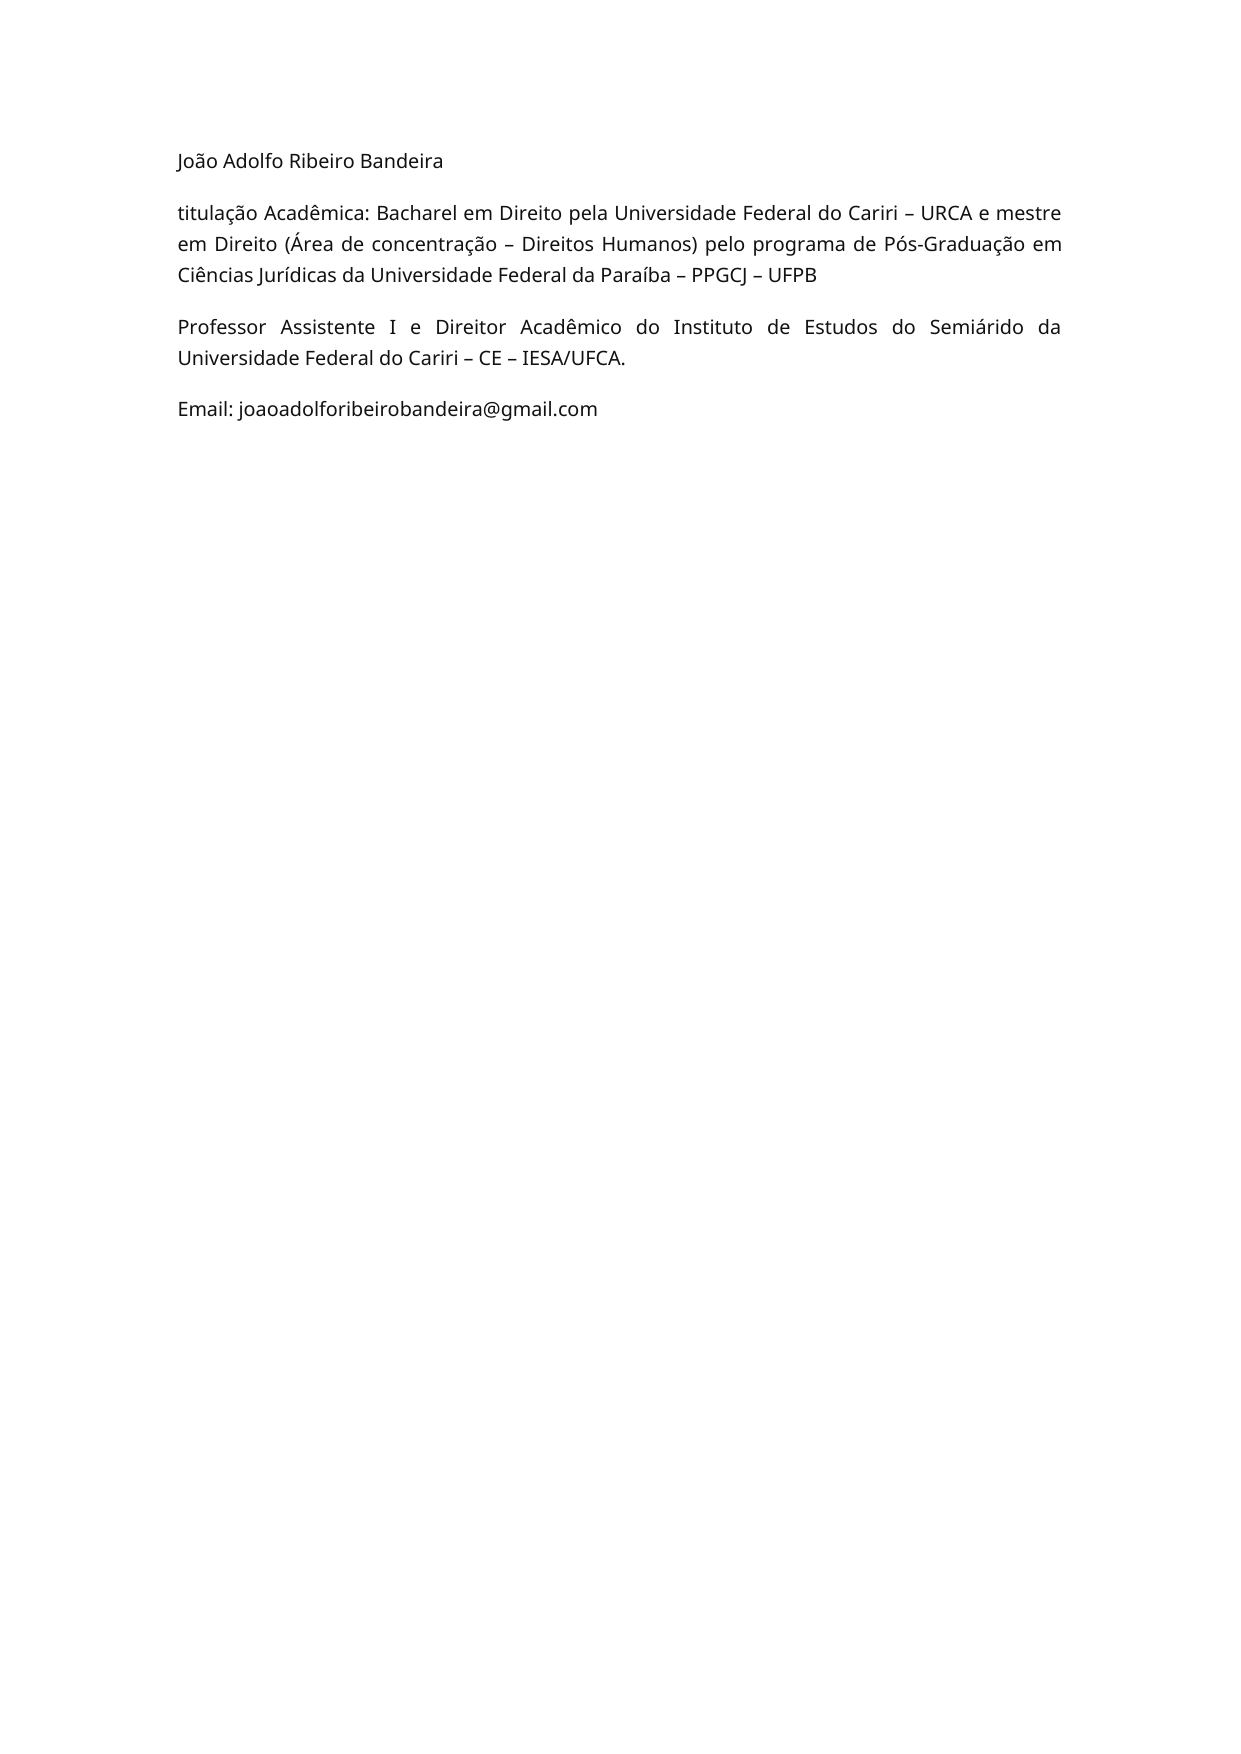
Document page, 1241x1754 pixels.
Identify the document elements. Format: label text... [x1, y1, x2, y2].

text João Adolfo Ribeiro Bandeira [177, 148, 1063, 174]
text Email: joaoadolforibeirobandeira@gmail.com [177, 396, 1063, 423]
text titulação Acadêmica: Bacharel em Direito pela Universidade Federal do Cariri – URCA e mestre em Direito (Área de concentração – Direitos Humanos) pelo programa de Pós-Graduação em Ciências Jurídicas da Universidade Federal da Paraíba – PPGCJ – UFPB [177, 199, 1063, 288]
text Professor Assistente I e Direitor Acadêmico do Instituto de Estudos do Semiárido da Universidade Federal do Cariri – CE – IESA/UFCA. [177, 313, 1063, 371]
